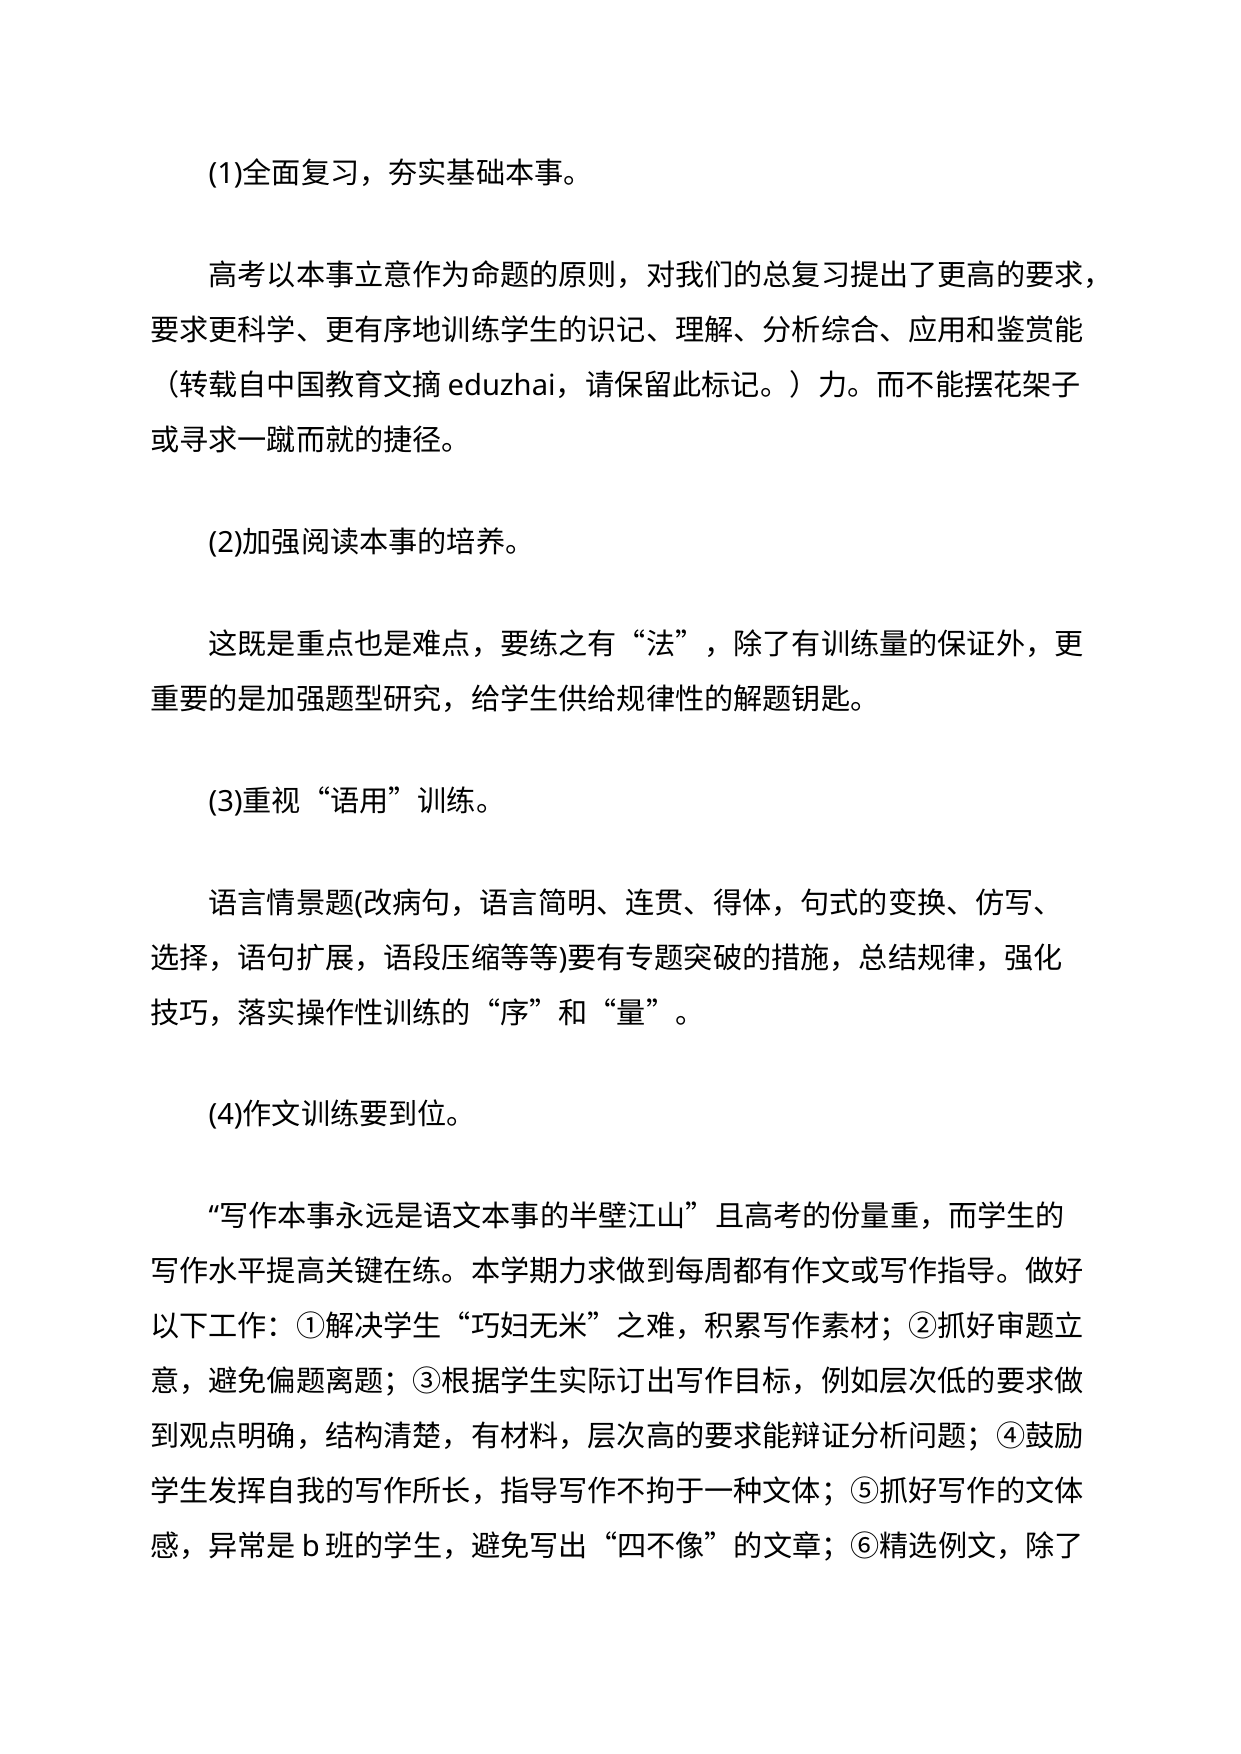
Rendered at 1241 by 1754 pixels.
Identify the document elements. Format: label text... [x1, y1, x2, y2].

text (2)加强阅读本事的培养。 [150, 518, 1090, 561]
text 这既是重点也是难点，要练之有“法”，除了有训练量的保证外，更重要的是加强题型研究，给学生供给规律性的解题钥匙。 [150, 621, 1090, 718]
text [150, 1193, 1090, 1565]
text 高考以本事立意作为命题的原则，对我们的总复习提出了更高的要求，要求更科学、更有序地训练学生的识记、理解、分析综合、应用和鉴赏能（转载自中国教育文摘eduzhai，请保留此标记。）力。而不能摆花架子或寻求一蹴而就的捷径。 [150, 252, 1090, 459]
text (1)全面复习，夯实基础本事。 [150, 150, 1090, 192]
text (4)作文训练要到位。 [150, 1091, 1090, 1133]
text (3)重视“语用”训练。 [150, 777, 1090, 819]
text 语言情景题(改病句，语言简明、连贯、得体，句式的变换、仿写、选择，语句扩展，语段压缩等等)要有专题突破的措施，总结规律，强化技巧，落实操作性训练的“序”和“量”。 [150, 879, 1090, 1031]
